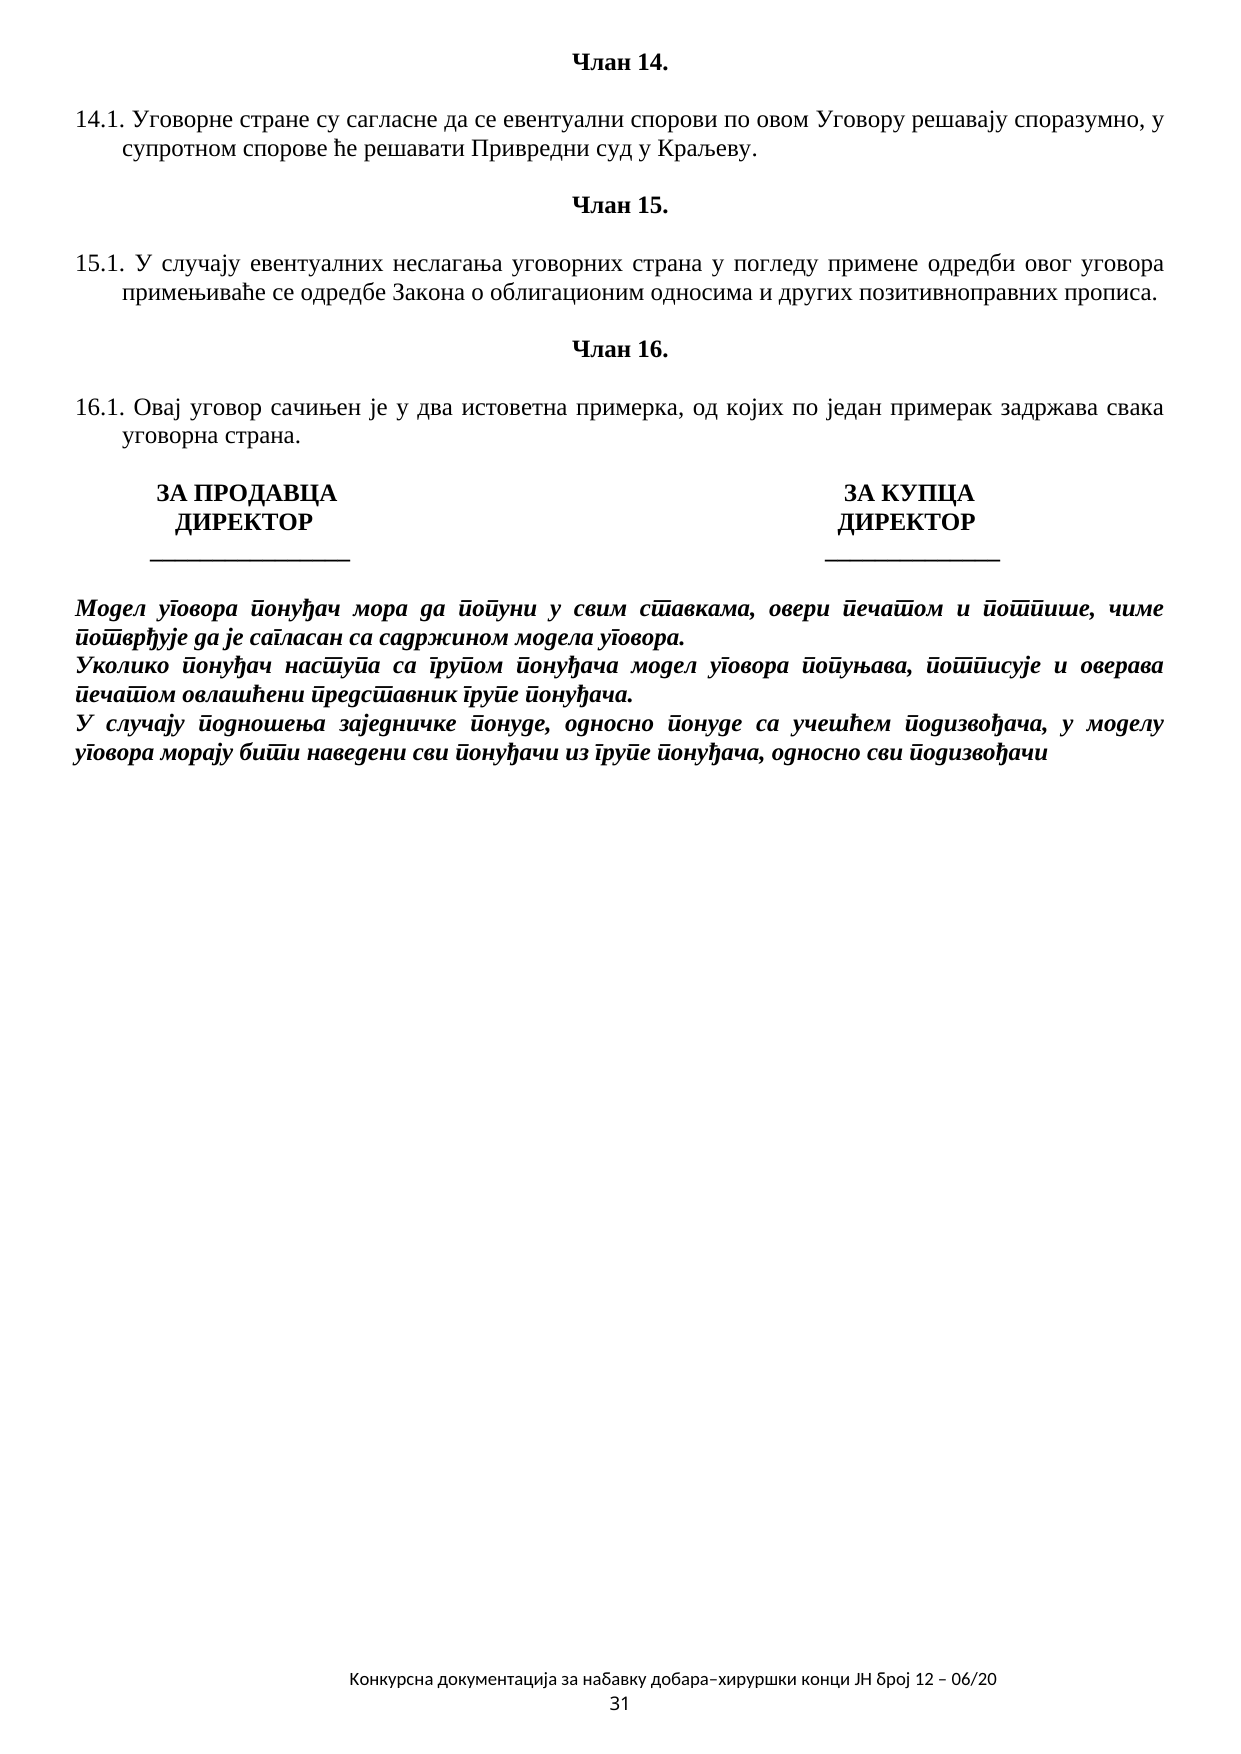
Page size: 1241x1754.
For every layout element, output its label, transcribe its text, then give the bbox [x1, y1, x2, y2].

text Уколико понуђач наступа са групом понуђача модел уговора попуњава, потписује и оверава печатом овлашћени представник групе понуђача. [75, 651, 1165, 708]
text 14.1. Уговорне стране су сагласне да се евентуални спорови по овом Уговору решавају споразумно, у супротном спорове ће решавати Привредни суд у Краљеву. [75, 104, 1165, 162]
text 16.1. Овај уговор сачињен је у два истоветна примерка, од којих по један примерак задржава свака уговорна страна. [75, 392, 1165, 449]
text Члан 16. [75, 334, 1165, 363]
text 15.1. У случају евентуалних неслагања уговорних страна у погледу примене одредби овог уговора примењиваће се одредбе Закона о облигационим односима и других позитивноправних прописа. [75, 248, 1165, 306]
text У случају подношења заједничке понуде, односно понуде са учешћем подизвођача, у моделу уговора морају бити наведени сви понуђачи из групе понуђача, односно сви подизвођачи [75, 708, 1165, 766]
text Члан 15. [75, 191, 1165, 219]
text Модел уговора понуђач мора да попуни у свим ставкама, овери печатом и потпише, чиме потврђује да је сагласан са садржином модела уговора. [75, 593, 1165, 651]
text Члан 14. [75, 47, 1165, 76]
text ________________ ______________ [75, 536, 1165, 564]
text ЗА ПРОДАВЦА ЗА КУПЦА [75, 478, 1165, 507]
text ДИРЕКТОР ДИРЕКТОР [75, 507, 1165, 536]
